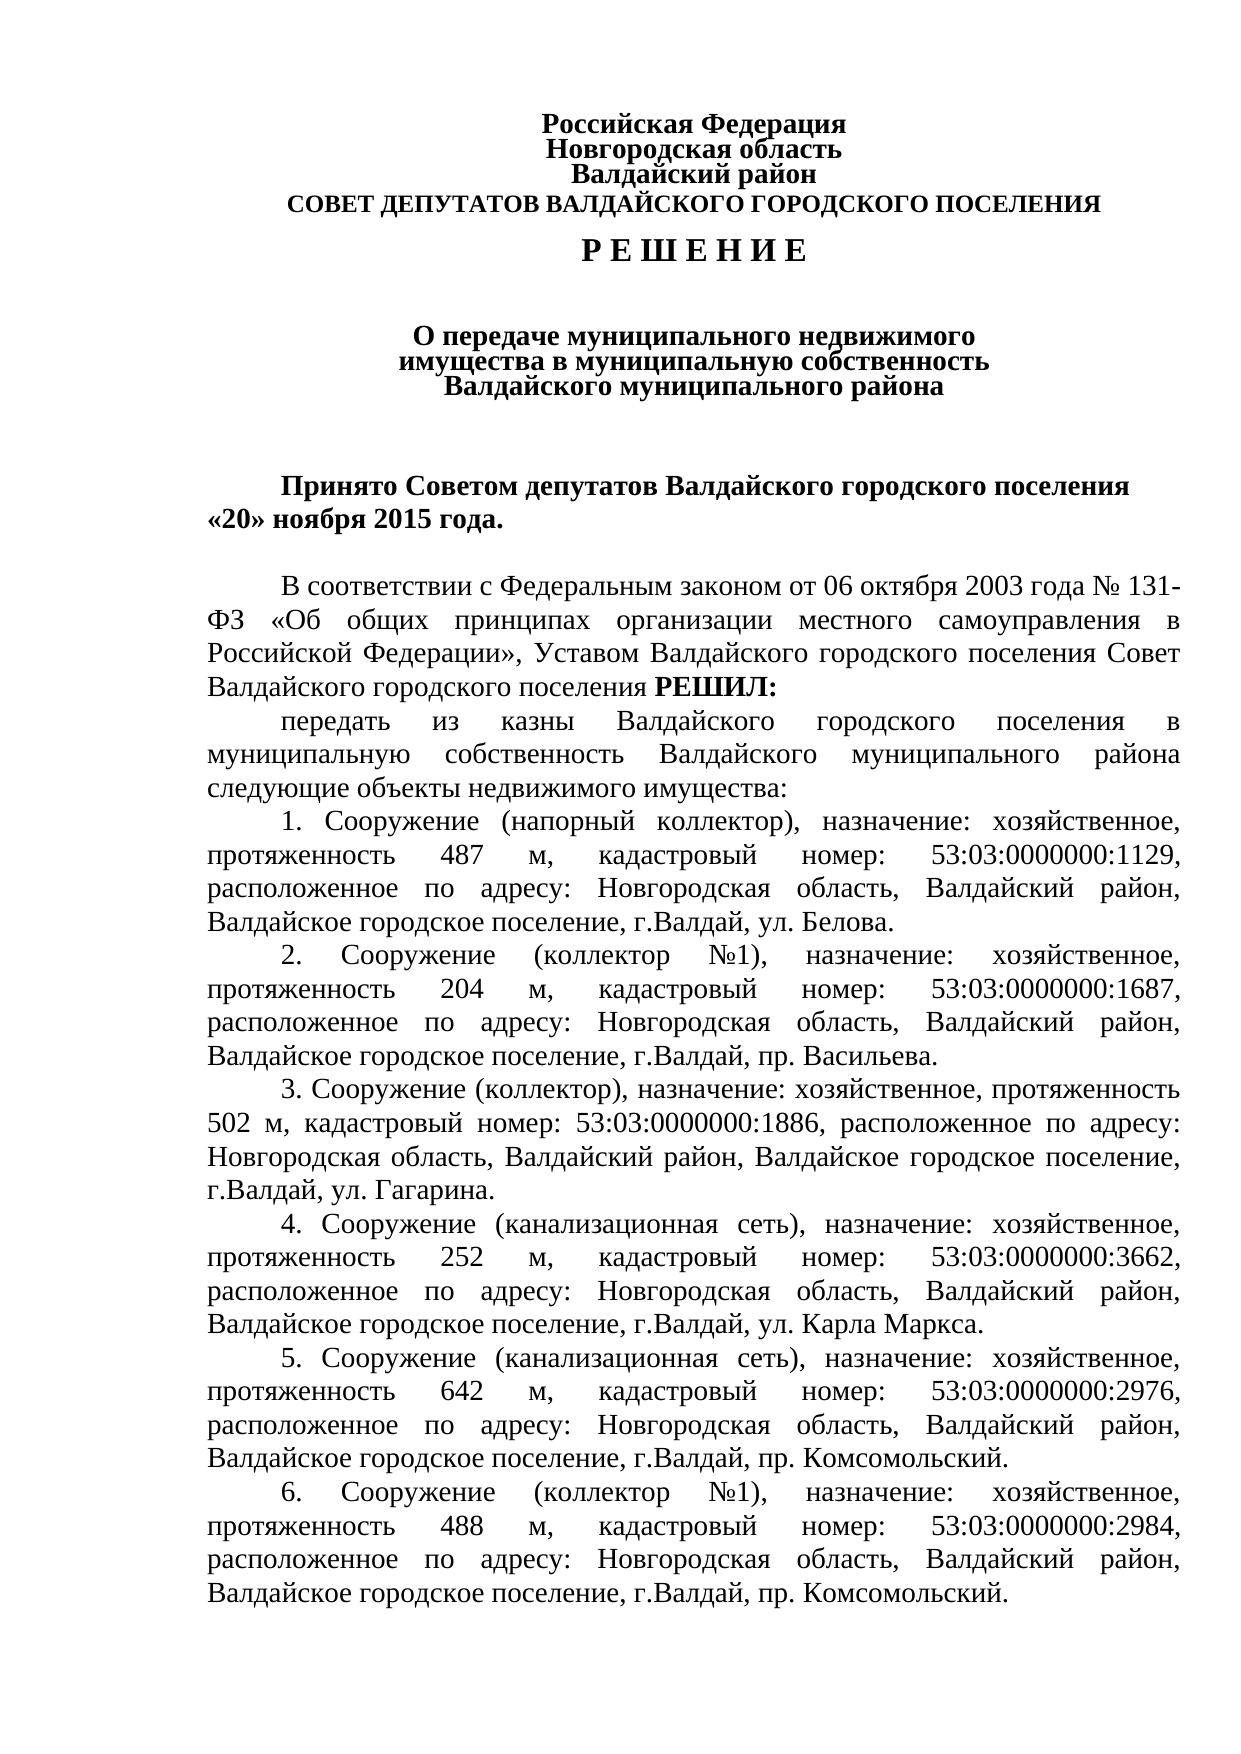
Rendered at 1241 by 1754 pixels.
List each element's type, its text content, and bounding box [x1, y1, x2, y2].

subtitle Валдайский район [207, 164, 1181, 189]
text О передаче муниципального недвижимого [207, 326, 1181, 351]
text 4. Сооружение (канализационная сеть), назначение: хозяйственное, протяженность , кадастровый номер: 53:03:0000000:3662, расположенное по адресу: Новгородская область, Валдайский район, Валдайское городское поселение, г.Валдай, ул. Карла Маркса. [207, 1206, 1181, 1340]
text В соответствии с Федеральным законом от 06 октября 2003 года № 131-ФЗ «Об общих принципах организации местного самоуправления в Российской Федерации», Уставом Валдайского городского поселения Совет Валдайского городского поселения РЕШИЛ: [207, 568, 1181, 703]
subtitle Р Е Ш Е Н И Е [207, 230, 1181, 268]
text 6. Сооружение (коллектор №1), назначение: хозяйственное, протяженность , кадастровый номер: 53:03:0000000:2984, расположенное по адресу: Новгородская область, Валдайский район, Валдайское городское поселение, г.Валдай, пр. Комсомольский. [207, 1474, 1181, 1608]
text 3. Сооружение (коллектор), назначение: хозяйственное, протяженность , кадастровый номер: 53:03:0000000:1886, расположенное по адресу: Новгородская область, Валдайский район, Валдайское городское поселение, г.Валдай, ул. Гагарина. [207, 1072, 1181, 1206]
subtitle СОВЕТ ДЕПУТАТОВ ВАЛДАЙСКОГО ГОРОДСКОГО ПОСЕЛЕНИЯ [207, 189, 1181, 217]
text Валдайского муниципального района [207, 376, 1181, 401]
text передать из казны Валдайского городского поселения в муниципальную собственность Валдайского муниципального района следующие объекты недвижимого имущества: [207, 703, 1181, 803]
text 1. Сооружение (напорный коллектор), назначение: хозяйственное, протяженность , кадастровый номер: 53:03:0000000:1129, расположенное по адресу: Новгородская область, Валдайский район, Валдайское городское поселение, г.Валдай, ул. Белова. [207, 803, 1181, 937]
subtitle Новгородская область [207, 139, 1181, 164]
text Принято Советом депутатов Валдайского городского поселения [247, 468, 1181, 501]
text имущества в муниципальную собственность [207, 351, 1181, 376]
text Российская Федерация [207, 114, 1181, 139]
text «20» ноября 2015 года. [207, 501, 1181, 535]
text 2. Сооружение (коллектор №1), назначение: хозяйственное, протяженность , кадастровый номер: 53:03:0000000:1687, расположенное по адресу: Новгородская область, Валдайский район, Валдайское городское поселение, г.Валдай, пр. Васильева. [207, 937, 1181, 1072]
text 5. Сооружение (канализационная сеть), назначение: хозяйственное, протяженность , кадастровый номер: 53:03:0000000:2976, расположенное по адресу: Новгородская область, Валдайский район, Валдайское городское поселение, г.Валдай, пр. Комсомольский. [207, 1340, 1181, 1474]
